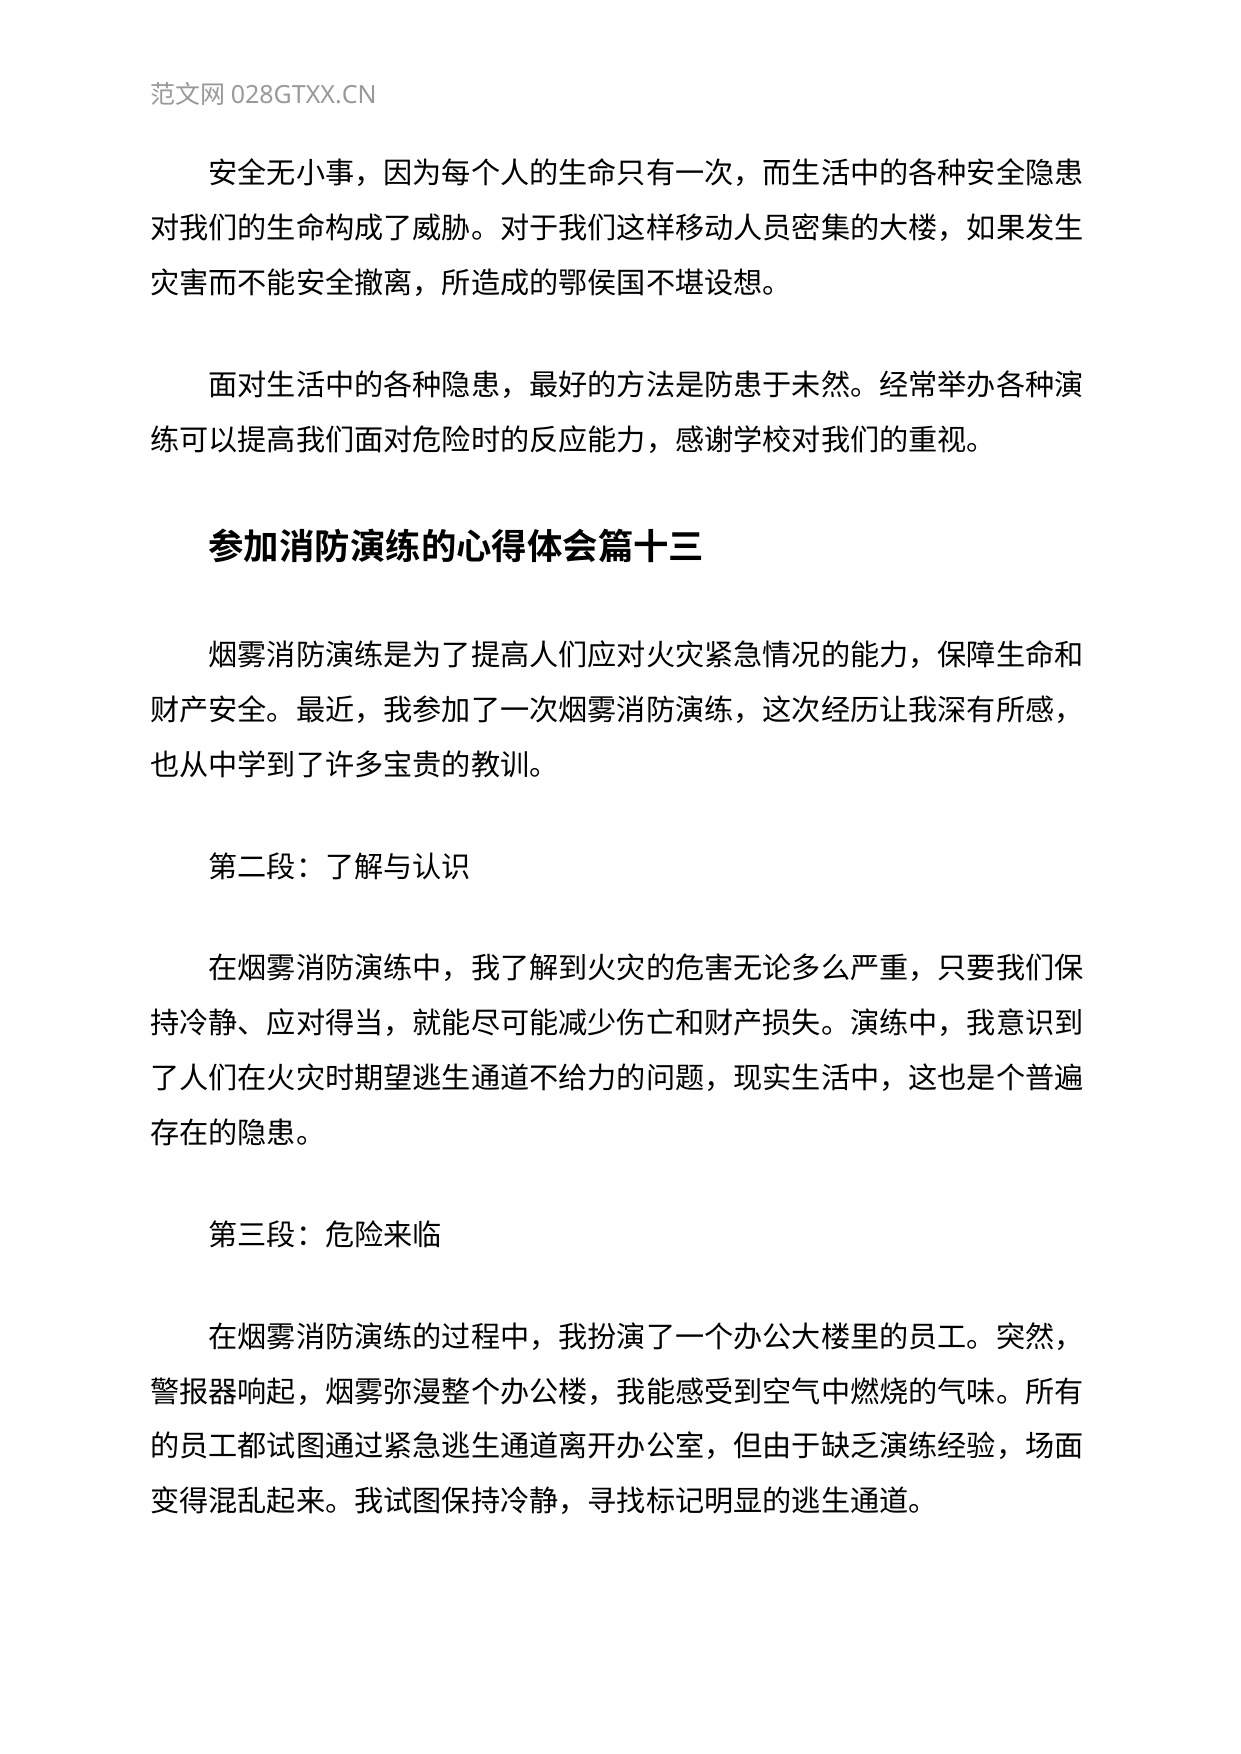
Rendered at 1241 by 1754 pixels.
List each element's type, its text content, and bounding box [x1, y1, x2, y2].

text 安全无小事，因为每个人的生命只有一次，而生活中的各种安全隐患对我们的生命构成了威胁。对于我们这样移动人员密集的大楼，如果发生灾害而不能安全撤离，所造成的鄂侯国不堪设想。 [150, 150, 1090, 302]
text 烟雾消防演练是为了提高人们应对火灾紧急情况的能力，保障生命和财产安全。最近，我参加了一次烟雾消防演练，这次经历让我深有所感，也从中学到了许多宝贵的教训。 [150, 632, 1090, 784]
text 第二段：了解与认识 [150, 843, 1090, 886]
text 在烟雾消防演练中，我了解到火灾的危害无论多么严重，只要我们保持冷静、应对得当，就能尽可能减少伤亡和财产损失。演练中，我意识到了人们在火灾时期望逃生通道不给力的问题，现实生活中，这也是个普遍存在的隐患。 [150, 945, 1090, 1152]
text 在烟雾消防演练的过程中，我扮演了一个办公大楼里的员工。突然，警报器响起，烟雾弥漫整个办公楼，我能感受到空气中燃烧的气味。所有的员工都试图通过紧急逃生通道离开办公室，但由于缺乏演练经验，场面变得混乱起来。我试图保持冷静，寻找标记明显的逃生通道。 [150, 1313, 1090, 1520]
text 参加消防演练的心得体会篇十三 [150, 518, 1090, 569]
text 面对生活中的各种隐患，最好的方法是防患于未然。经常举办各种演练可以提高我们面对危险时的反应能力，感谢学校对我们的重视。 [150, 362, 1090, 459]
text 第三段：危险来临 [150, 1211, 1090, 1254]
